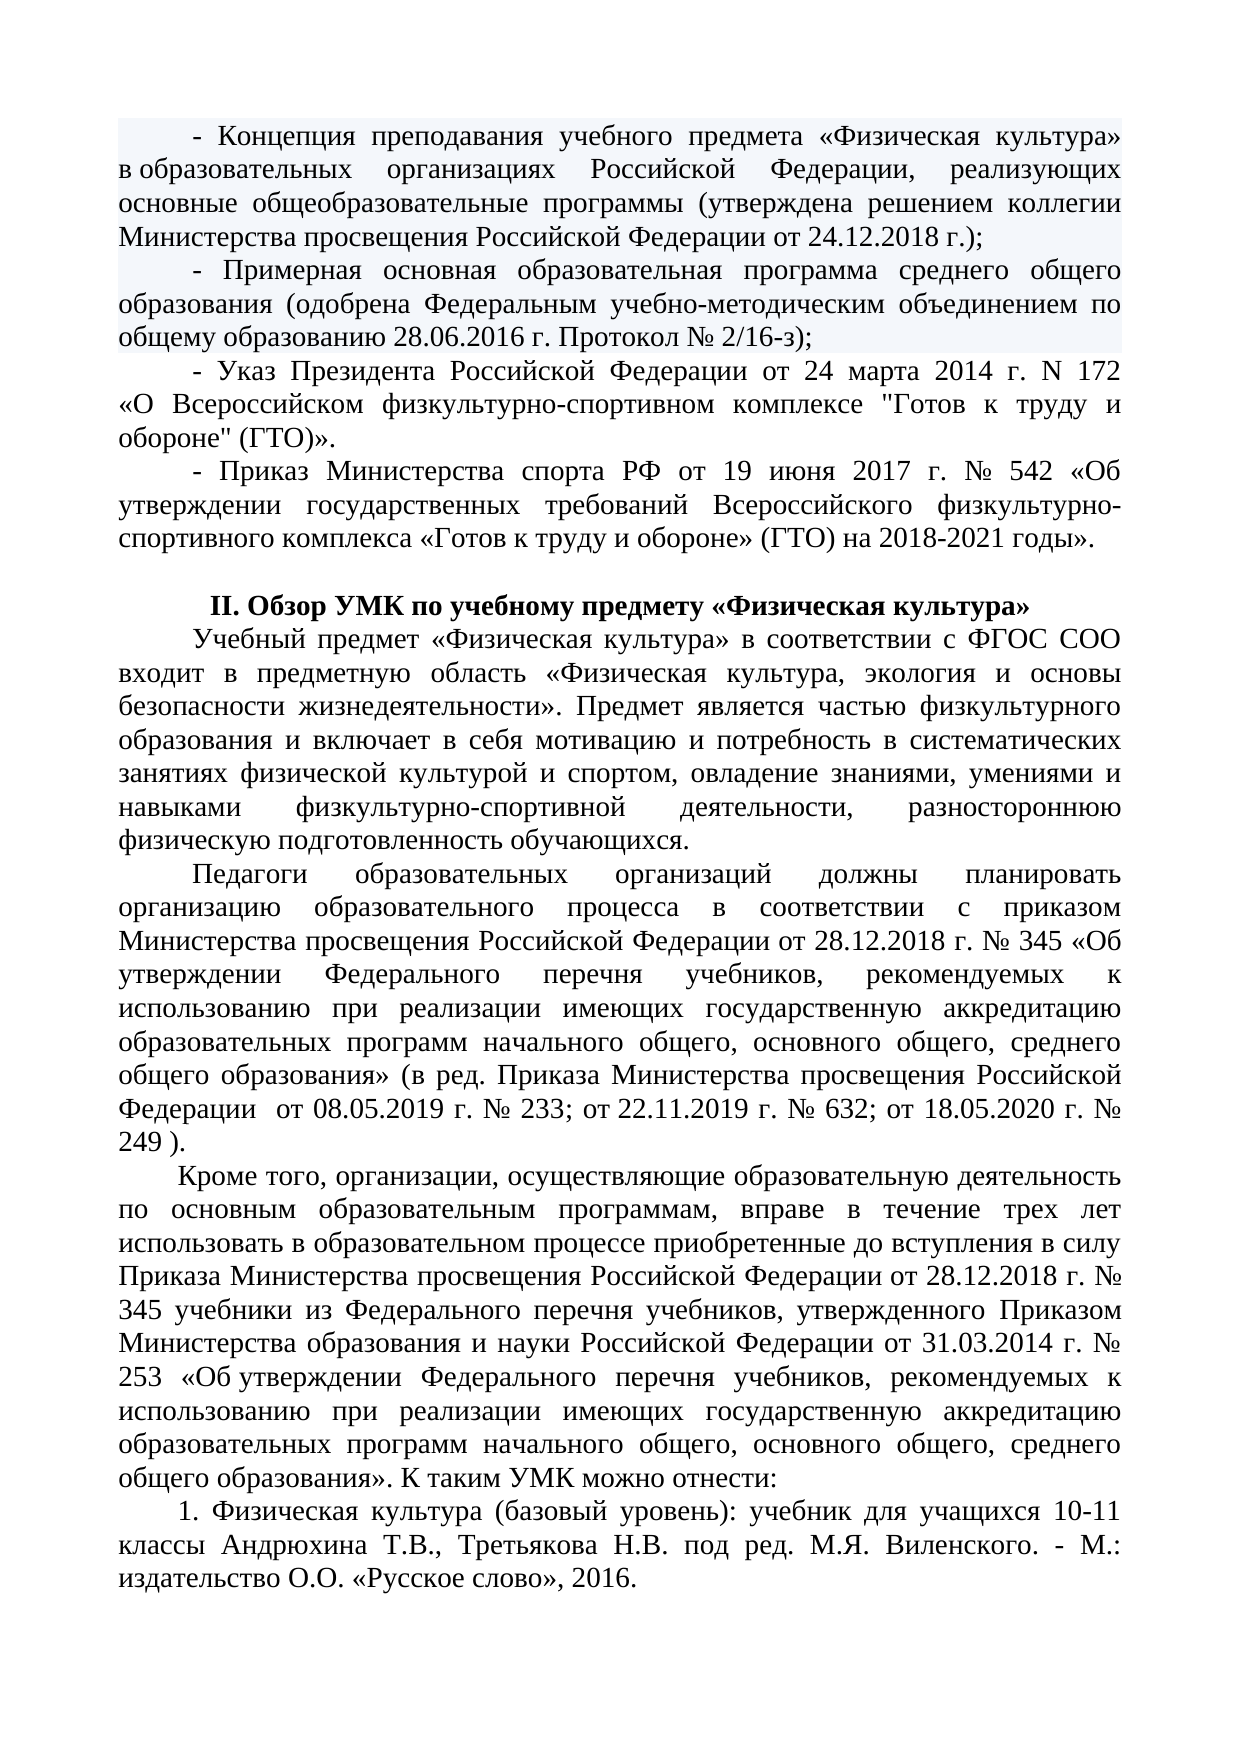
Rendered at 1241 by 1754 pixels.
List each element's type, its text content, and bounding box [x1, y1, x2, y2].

text 1. Физическая культура (базовый уровень): учебник для учащихся 10-11 классы Андрюхина Т.В., Третьякова Н.В. под ред. М.Я. Виленского. - М.: издательство О.О. «Русское слово», 2016. [118, 1493, 1122, 1594]
text Кроме того, организации, осуществляющие образовательную деятельность по основным образовательным программам, вправе в течение трех лет использовать в образовательном процессе приобретенные до вступления в силу Приказа Министерства просвещения Российской Федерации от 28.12.2018 г. № 345 учебники из Федерального перечня учебников, утвержденного Приказом Министерства образования и науки Российской Федерации от 31.03.2014 г. № 253 «Об утверждении Федерального перечня учебников, рекомендуемых к использованию при реализации имеющих государственную аккредитацию образовательных программ начального общего, основного общего, среднего общего образования». К таким УМК можно отнести: [118, 1292, 1122, 1493]
text Педагоги образовательных организаций должны планировать организацию образовательного процесса в соответствии с приказом Министерства просвещения Российской Федерации от 28.12.2018 г. № 345 «Об утверждении Федерального перечня учебников, рекомендуемых к использованию при реализации имеющих государственную аккредитацию образовательных программ начального общего, основного общего, среднего общего образования» (в ред. Приказа Министерства просвещения Российской Федерации от 08.05.2019 г. № 233; от 22.11.2019 г. № 632; от 18.05.2020 г. № 249 ). [118, 957, 1122, 1158]
text II. Обзор УМК по учебному предмету «Физическая культура» [118, 588, 1122, 621]
text - Указ Президента Российской Федерации от 24 марта 2014 г. N 172 «О Всероссийском физкультурно-спортивном комплексе "Готов к труду и обороне" (ГТО)». [118, 353, 1122, 453]
text - Концепция преподавания учебного предмета «Физическая культура» в образовательных организациях Российской Федерации, реализующих основные общеобразовательные программы (утверждена решением коллегии Министерства просвещения Российской Федерации от 24.12.2018 г.); [118, 118, 1122, 252]
text Педагоги образовательных организаций должны планировать организацию образовательного процесса в соответствии с приказом Министерства просвещения Российской Федерации от 28.12.2018 г. № 345 «Об утверждении Федерального перечня учебников, рекомендуемых к использованию при реализации имеющих государственную аккредитацию образовательных программ начального общего, основного общего, среднего общего образования» (в ред. Приказа Министерства просвещения Российской Федерации от 08.05.2019 г. № 233; от 22.11.2019 г. № 632; от 18.05.2020 г. № 249 ). [118, 856, 1122, 923]
text - Приказ Министерства спорта РФ от 19 июня 2017 г. № 542 «Об утверждении государственных требований Всероссийского физкультурно-спортивного комплекса «Готов к труду и обороне» (ГТО) на 2018-2021 годы». [118, 453, 1122, 554]
text Кроме того, организации, осуществляющие образовательную деятельность по основным образовательным программам, вправе в течение трех лет использовать в образовательном процессе приобретенные до вступления в силу Приказа Министерства просвещения Российской Федерации от 28.12.2018 г. № 345 учебники из Федерального перечня учебников, утвержденного Приказом Министерства образования и науки Российской Федерации от 31.03.2014 г. № 253 «Об утверждении Федерального перечня учебников, рекомендуемых к использованию при реализации имеющих государственную аккредитацию образовательных программ начального общего, основного общего, среднего общего образования». К таким УМК можно отнести: [118, 1158, 1122, 1292]
text - Примерная основная образовательная программа среднего общего образования (одобрена Федеральным учебно-методическим объединением по общему образованию 28.06.2016 г. Протокол № 2/16-з); [118, 252, 1122, 353]
text Учебный предмет «Физическая культура» в соответствии с ФГОС СОО входит в предметную область «Физическая культура, экология и основы безопасности жизнедеятельности». Предмет является частью физкультурного образования и включает в себя мотивацию и потребность в систематических занятиях физической культурой и спортом, овладение знаниями, умениями и навыками физкультурно-спортивной деятельности, разностороннюю физическую подготовленность обучающихся. [118, 621, 1122, 856]
